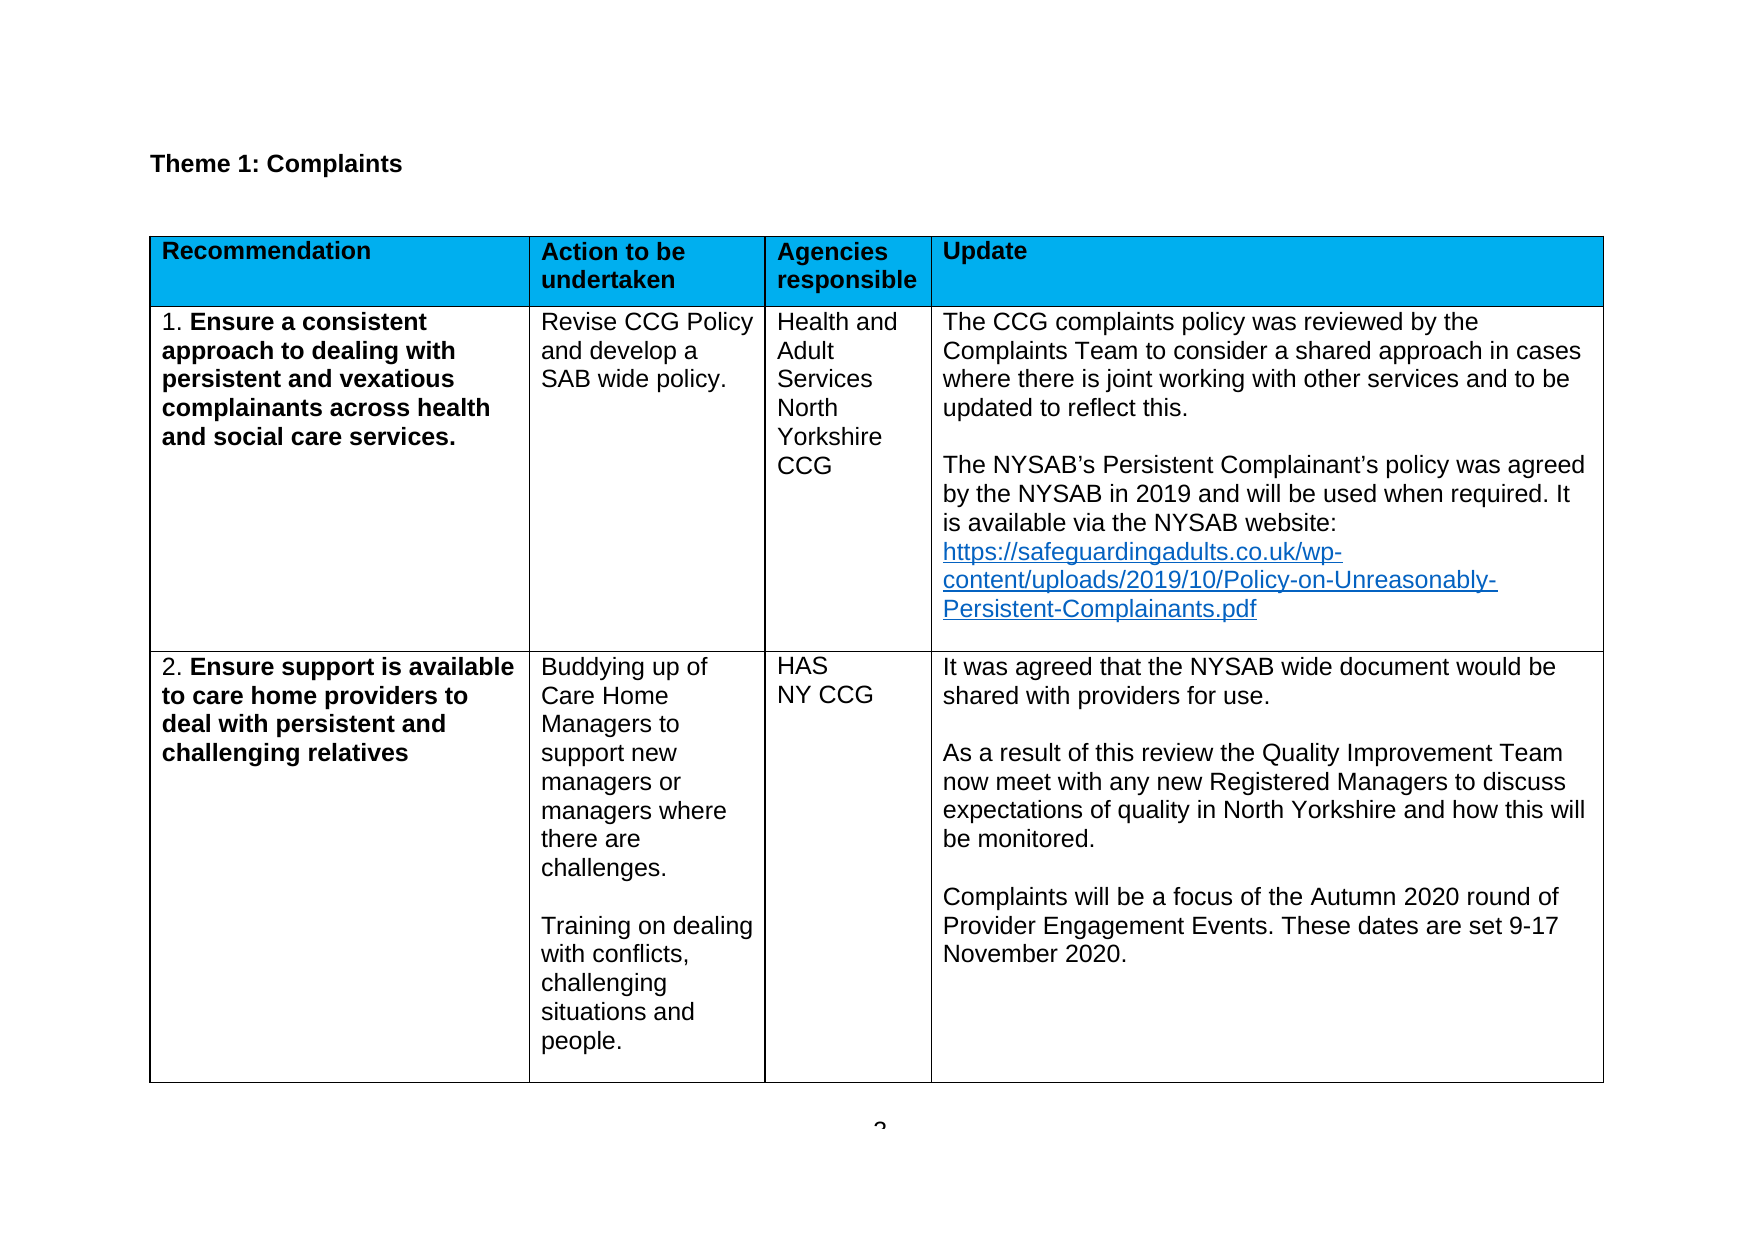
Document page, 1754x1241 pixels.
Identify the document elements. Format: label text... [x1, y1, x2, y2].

table_cell Health and Adult Services North Yorkshire CCG [766, 307, 931, 651]
table_header Update [932, 237, 1603, 306]
subtitle Theme 1: Complaints [150, 149, 1616, 178]
table_cell Buddying up of Care Home Managers to support new managers or managers where there are challenges. Training on dealing with conflicts, challenging situations and people. [530, 652, 764, 1082]
table_cell Revise CCG Policy and develop a SAB wide policy. [530, 307, 764, 651]
table_cell 2. Ensure support is available to care home providers to deal with persistent and challenging relatives [151, 652, 529, 1082]
table_header Action to be undertaken [530, 237, 764, 306]
table_cell It was agreed that the NYSAB wide document would be shared with providers for use. As a result of this review the Quality Improvement Team now meet with any new Registered Managers to discuss expectations of quality in North Yorkshire and how this will be monitored. Complaints will be a focus of the Autumn 2020 round of Provider Engagement Events. These dates are set 9-17 November 2020. [932, 652, 1603, 1082]
table_cell 1. Ensure a consistent approach to dealing with persistent and vexatious complainants across health and social care services. [151, 307, 529, 651]
table_header Agencies responsible [766, 237, 931, 306]
table_cell The CCG complaints policy was reviewed by the Complaints Team to consider a shared approach in cases where there is joint working with other services and to be updated to reflect this. The NYSAB’s Persistent Complainant’s policy was agreed by the NYSAB in 2019 and will be used when required. It is available via the NYSAB website: https://safeguardingadults.co.uk/wp- content/uploads/2019/10/Policy-on-Unreasonably- Persistent-Complainants.pdf [932, 307, 1603, 651]
table_cell HAS NY CCG [766, 652, 931, 1082]
table_header Recommendation [151, 237, 529, 306]
